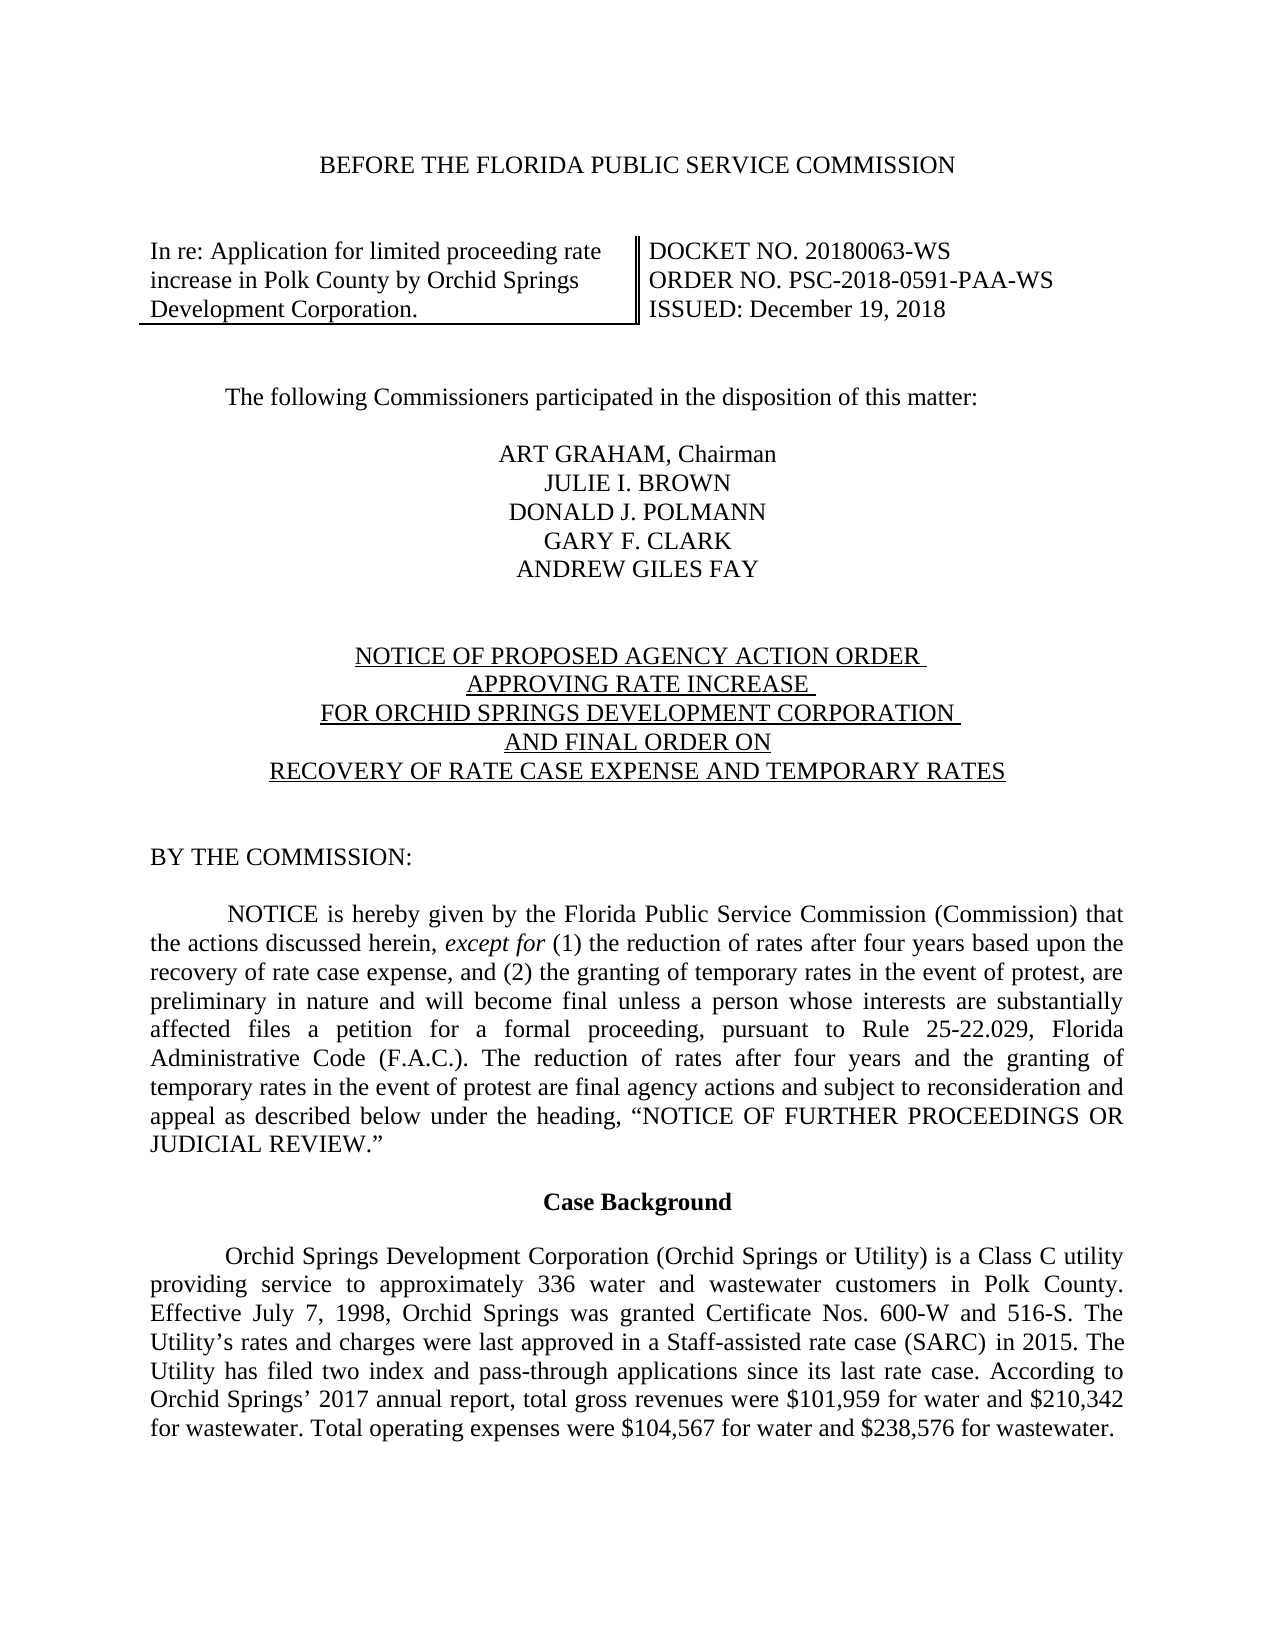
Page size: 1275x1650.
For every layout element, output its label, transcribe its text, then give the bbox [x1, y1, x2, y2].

text FOR ORCHID SPRINGS DEVELOPMENT CORPORATION [150, 698, 1125, 727]
text AND FINAL ORDER ON [150, 727, 1125, 756]
text The following Commissioners participated in the disposition of this matter: [150, 382, 1125, 411]
text APPROVING RATE INCREASE [150, 669, 1125, 698]
text NOTICE is hereby given by the Florida Public Service Commission (Commission) that the actions discussed herein, except for (1) the reduction of rates after four years based upon the recovery of rate case expense, and (2) the granting of temporary rates in the event of protest, are preliminary in nature and will become final unless a person whose interests are substantially affected files a petition for a formal proceeding, pursuant to Rule 25-22.029, Florida Administrative Code (F.A.C.). The reduction of rates after four years and the granting of temporary rates in the event of protest are final agency actions and subject to reconsideration and appeal as described below under the heading, “NOTICE OF FURTHER PROCEEDINGS OR JUDICIAL REVIEW.” [150, 899, 1125, 1158]
text JULIE I. BROWN [150, 468, 1125, 497]
text ANDREW GILES FAY [150, 554, 1125, 583]
table_header DOCKET NO. 20180063-WS ORDER NO. PSC-2018-0591-PAA-WS ISSUED: December 19, 2018 [640, 236, 1136, 322]
text DONALD J. POLMANN [150, 497, 1125, 526]
text Orchid Springs Development Corporation (Orchid Springs or Utility) is a Class C utility providing service to approximately 336 water and wastewater customers in Polk County. Effective July 7, 1998, Orchid Springs was granted Certificate Nos. 600-W and 516-S. The Utility’s rates and charges were last approved in a Staff-assisted rate case (SARC) in 2015. The Utility has filed two index and pass-through applications since its last rate case. According to Orchid Springs’ 2017 annual report, total gross revenues were $101,959 for water and $210,342 for wastewater. Total operating expenses were $104,567 for water and $238,576 for wastewater. [150, 1241, 1125, 1442]
text NOTICE OF PROPOSED AGENCY ACTION ORDER [150, 641, 1125, 669]
text RECOVERY OF RATE CASE EXPENSE AND TEMPORARY RATES [150, 756, 1125, 784]
text Case Background [150, 1187, 1125, 1216]
table_header In re: Application for limited proceeding rate increase in Polk County by Orchid Springs Development Corporation. [139, 236, 635, 322]
text BY THE COMMISSION: [150, 842, 1125, 871]
text ART GRAHAM, Chairman [150, 439, 1125, 468]
text GARY F. CLARK [150, 526, 1125, 554]
subtitle BEFORE THE FLORIDA PUBLIC SERVICE COMMISSION [150, 150, 1125, 179]
